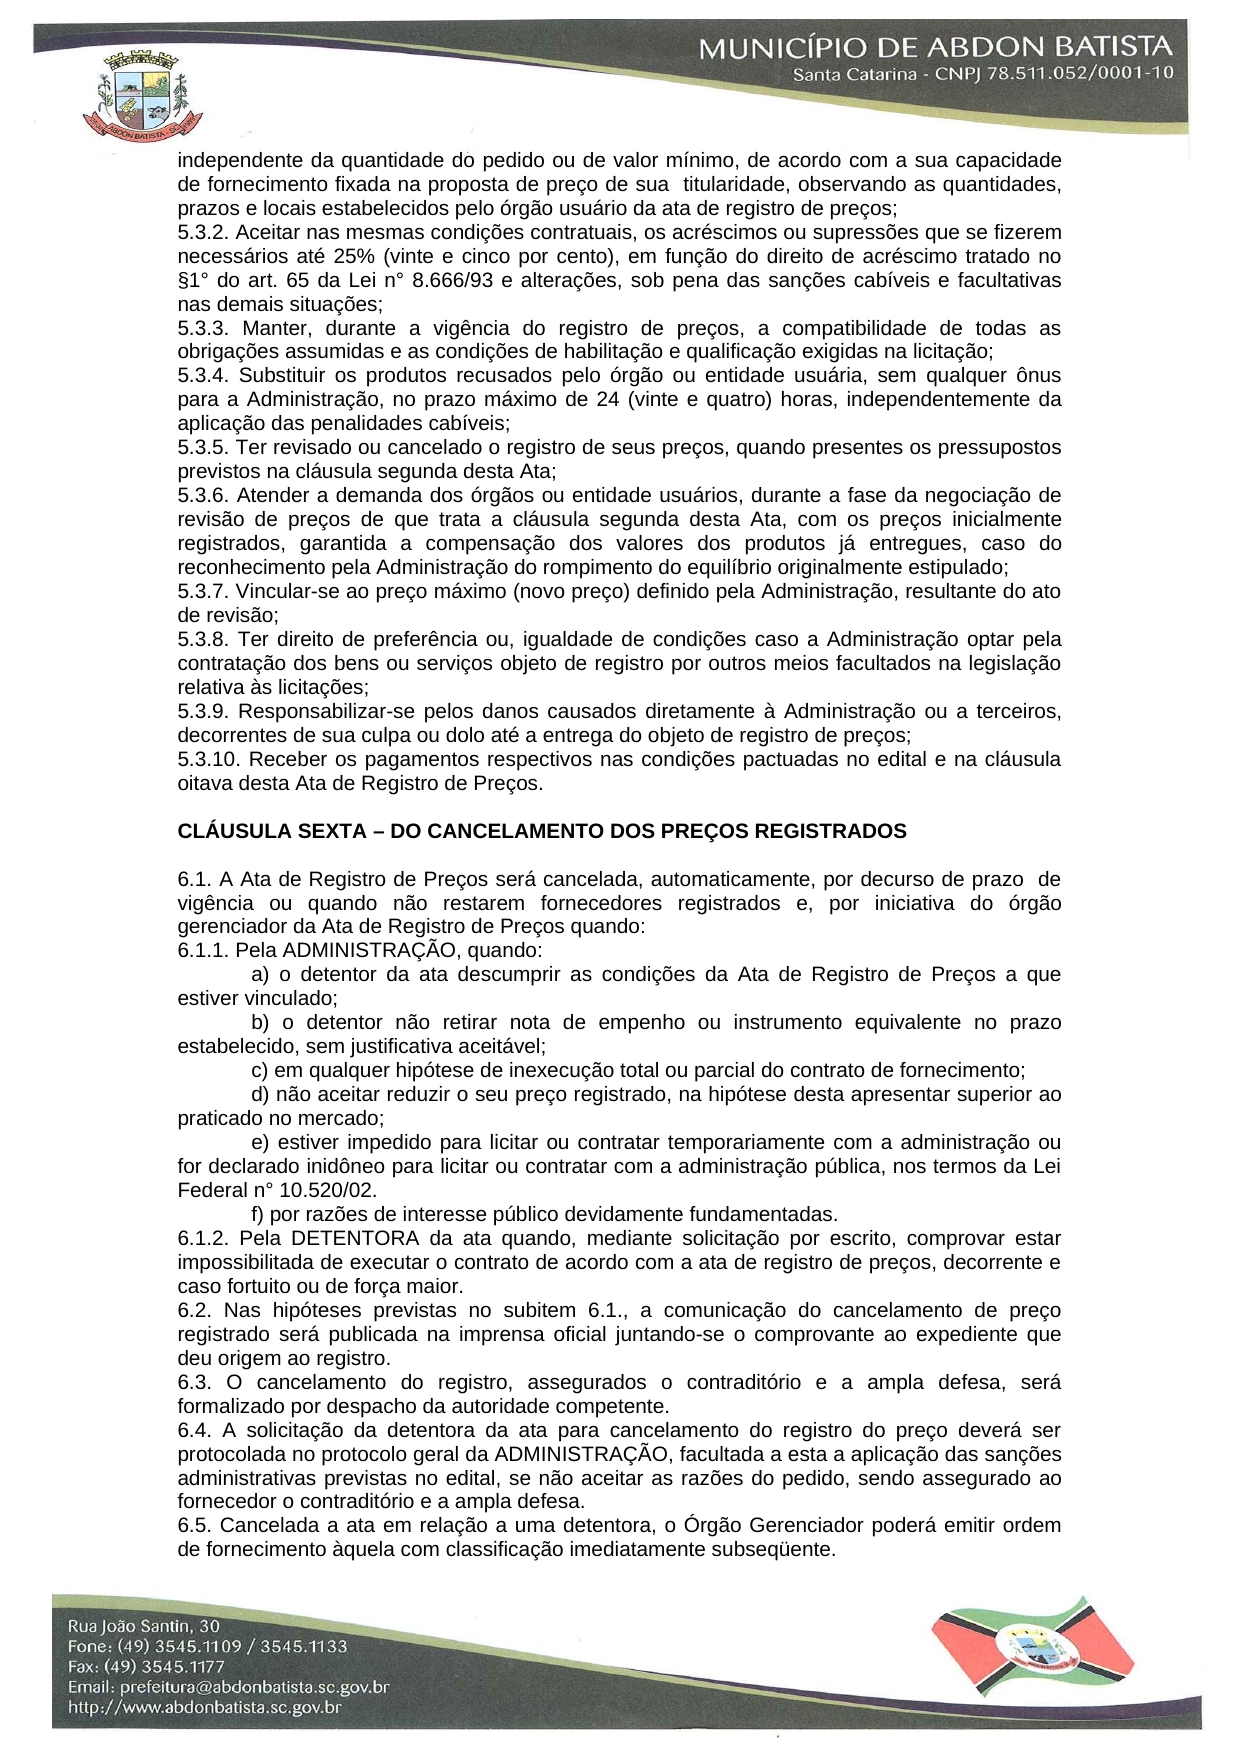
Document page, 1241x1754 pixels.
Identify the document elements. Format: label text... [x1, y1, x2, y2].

text 6.1. A Ata de Registro de Preços será cancelada, automaticamente, por decurso de prazo de vigência ou quando não restarem fornecedores registrados e, por iniciativa do órgão gerenciador da Ata de Registro de Preços quando: [177, 866, 1063, 938]
text 5.3.8. Ter direito de preferência ou, igualdade de condições caso a Administração optar pela contratação dos bens ou serviços objeto de registro por outros meios facultados na legislação relativa às licitações; [177, 627, 1063, 699]
text 5.3.5. Ter revisado ou cancelado o registro de seus preços, quando presentes os pressupostos previstos na cláusula segunda desta Ata; [177, 435, 1063, 483]
text 5.3.7. Vincular-se ao preço máximo (novo preço) definido pela Administração, resultante do ato de revisão; [177, 579, 1063, 627]
text 5.3.9. Responsabilizar-se pelos danos causados diretamente à Administração ou a terceiros, decorrentes de sua culpa ou dolo até a entrega do objeto de registro de preços; [177, 699, 1063, 747]
text 5.3.10. Receber os pagamentos respectivos nas condições pactuadas no edital e na cláusula oitava desta Ata de Registro de Preços. [177, 747, 1063, 794]
text 6.1.1. Pela ADMINISTRAÇÃO, quando: [177, 938, 1063, 962]
text 5.3.6. Atender a demanda dos órgãos ou entidade usuários, durante a fase da negociação de revisão de preços de que trata a cláusula segunda desta Ata, com os preços inicialmente registrados, garantida a compensação dos valores dos produtos já entregues, caso do reconhecimento pela Administração do rompimento do equilíbrio originalmente estipulado; [177, 483, 1063, 579]
text f) por razões de interesse público devidamente fundamentadas. [177, 1202, 1063, 1226]
text a) o detentor da ata descumprir as condições da Ata de Registro de Preços a que estiver vinculado; [177, 962, 1063, 1010]
text 6.1.2. Pela DETENTORA da ata quando, mediante solicitação por escrito, comprovar estar impossibilitada de executar o contrato de acordo com a ata de registro de preços, decorrente e caso fortuito ou de força maior. [177, 1226, 1063, 1298]
picture [52, 1585, 1205, 1738]
text 6.5. Cancelada a ata em relação a uma detentora, o Órgão Gerenciador poderá emitir ordem de fornecimento àquela com classificação imediatamente subseqüente. [177, 1513, 1063, 1561]
text b) o detentor não retirar nota de empenho ou instrumento equivalente no prazo estabelecido, sem justificativa aceitável; [177, 1010, 1063, 1058]
text c) em qualquer hipótese de inexecução total ou parcial do contrato de fornecimento; [177, 1058, 1063, 1082]
text 6.4. A solicitação da detentora da ata para cancelamento do registro do preço deverá ser protocolada no protocolo geral da ADMINISTRAÇÃO, facultada a esta a aplicação das sanções administrativas previstas no edital, se não aceitar as razões do pedido, sendo assegurado ao fornecedor o contraditório e a ampla defesa. [177, 1417, 1063, 1513]
text 5.3.2. Aceitar nas mesmas condições contratuais, os acréscimos ou supressões que se fizerem necessários até 25% (vinte e cinco por cento), em função do direito de acréscimo tratado no §1° do art. 65 da Lei n° 8.666/93 e alterações, sob pena das sanções cabíveis e facultativas nas demais situações; [177, 219, 1063, 315]
text 5.3.3. Manter, durante a vigência do registro de preços, a compatibilidade de todas as obrigações assumidas e as condições de habilitação e qualificação exigidas na licitação; [177, 315, 1063, 363]
text 6.3. O cancelamento do registro, assegurados o contraditório e a ampla defesa, será formalizado por despacho da autoridade competente. [177, 1369, 1063, 1417]
picture [31, 19, 1192, 161]
text e) estiver impedido para licitar ou contratar temporariamente com a administração ou for declarado inidôneo para licitar ou contratar com a administração pública, nos termos da Lei Federal n° 10.520/02. [177, 1130, 1063, 1202]
text CLÁUSULA SEXTA – DO CANCELAMENTO DOS PREÇOS REGISTRADOS [177, 818, 1063, 842]
text d) não aceitar reduzir o seu preço registrado, na hipótese desta apresentar superior ao praticado no mercado; [177, 1082, 1063, 1130]
text 6.2. Nas hipóteses previstas no subitem 6.1., a comunicação do cancelamento de preço registrado será publicada na imprensa oficial juntando-se o comprovante ao expediente que deu origem ao registro. [177, 1298, 1063, 1369]
text 5.3.4. Substituir os produtos recusados pelo órgão ou entidade usuária, sem qualquer ônus para a Administração, no prazo máximo de 24 (vinte e quatro) horas, independentemente da aplicação das penalidades cabíveis; [177, 363, 1063, 435]
